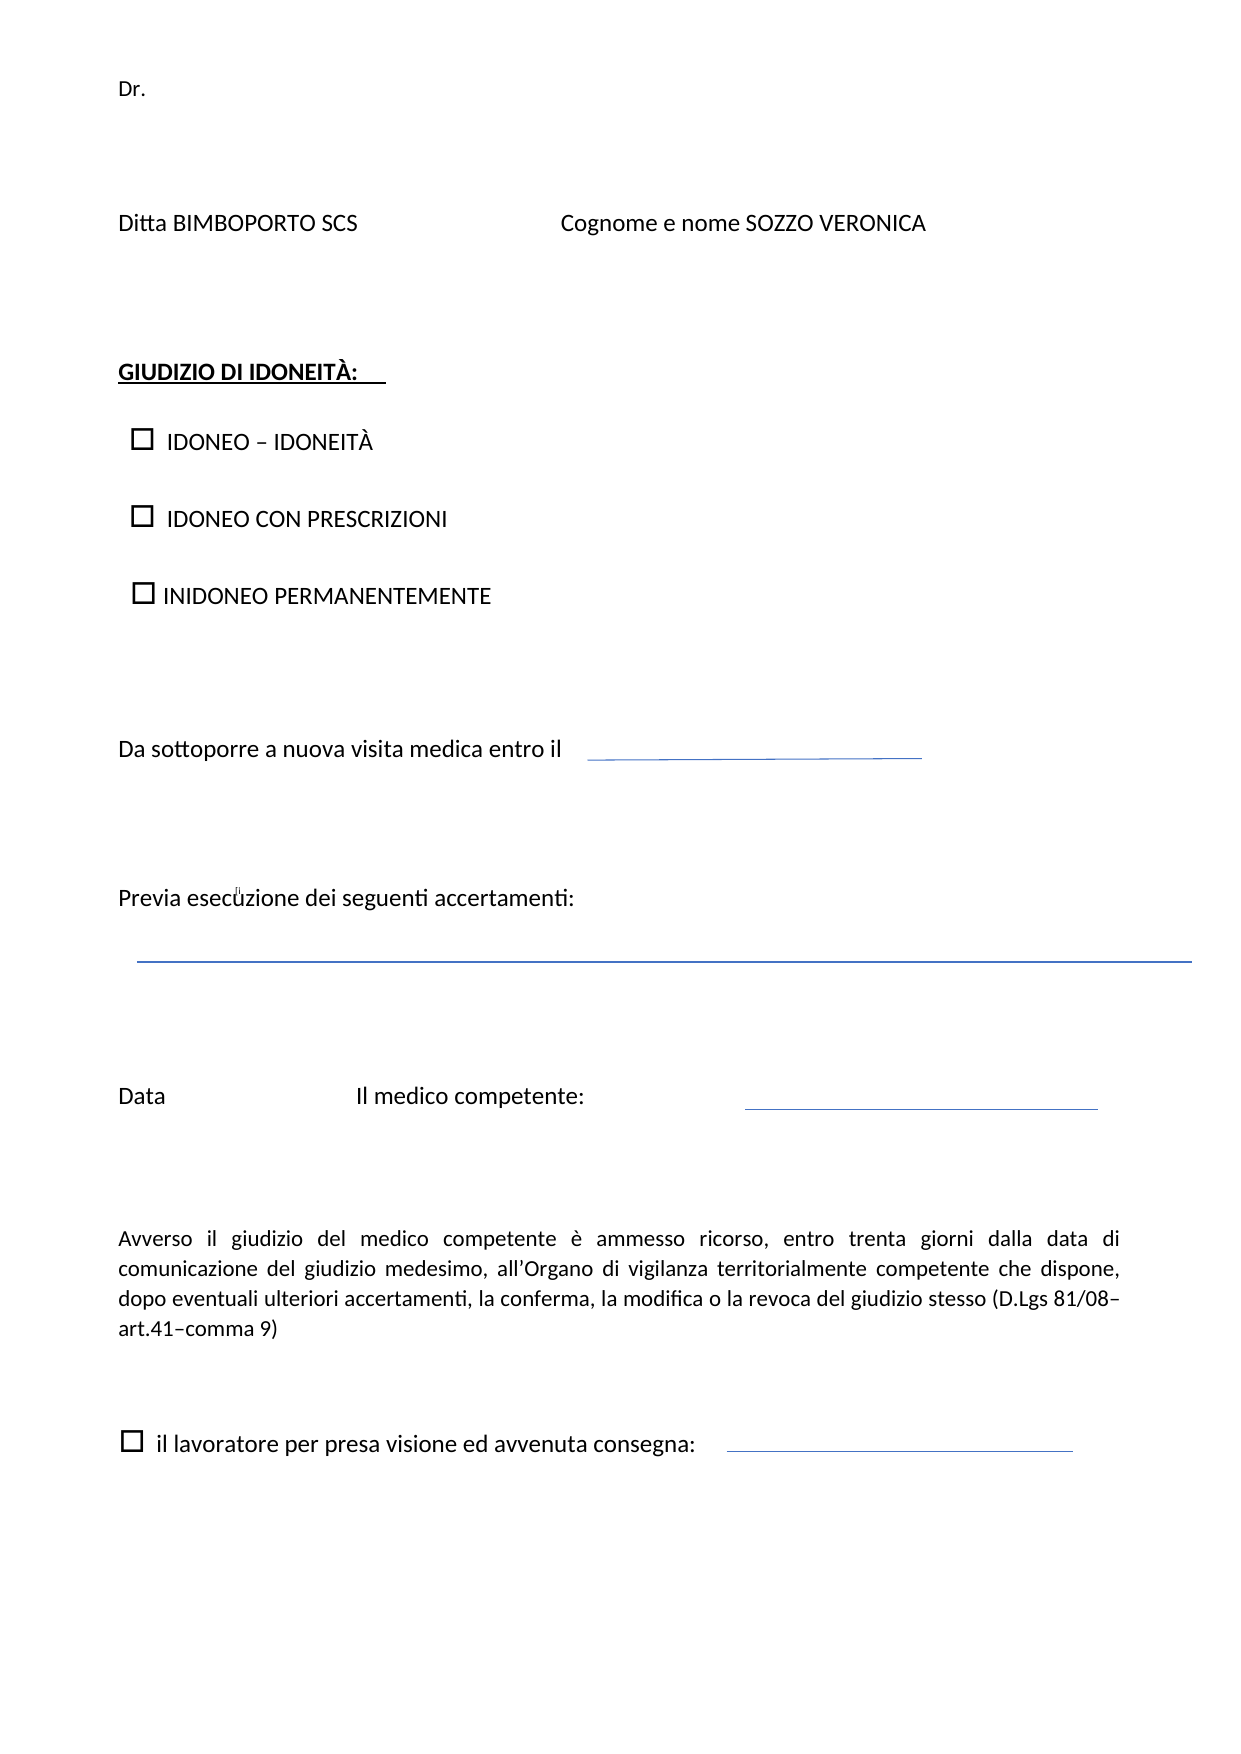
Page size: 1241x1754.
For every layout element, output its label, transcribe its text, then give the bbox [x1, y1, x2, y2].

text □ IDONEO CON PRESCRIZIONI [118, 483, 1122, 539]
text Avverso il giudizio del medico competente è ammesso ricorso, entro trenta giorni dalla data di comunicazione del giudizio medesimo, all’Organo di vigilanza territorialmente competente che dispone, dopo eventuali ulteriori accertamenti, la conferma, la modifica o la revoca del giudizio stesso (D.Lgs 81/08–art.41–comma 9) [118, 1224, 1122, 1342]
text □ il lavoratore per presa visione ed avvenuta consegna: [118, 1408, 1122, 1464]
text Ditta BIMBOPORTO SCS Cognome e nome SOZZO VERONICA [118, 207, 1122, 238]
text □ INIDONEO PERMANENTEMENTE [118, 560, 1122, 616]
text GIUDIZIO DI IDONEITÀ: [118, 356, 1122, 387]
text □ IDONEO – IDONEITÀ [118, 406, 1122, 462]
text Da sottoporre a nuova visita medica entro il [118, 733, 1122, 764]
text Data Il medico competente: [118, 1080, 1122, 1111]
text Previa esecuzione dei seguenti accertamenti: [118, 882, 1122, 913]
